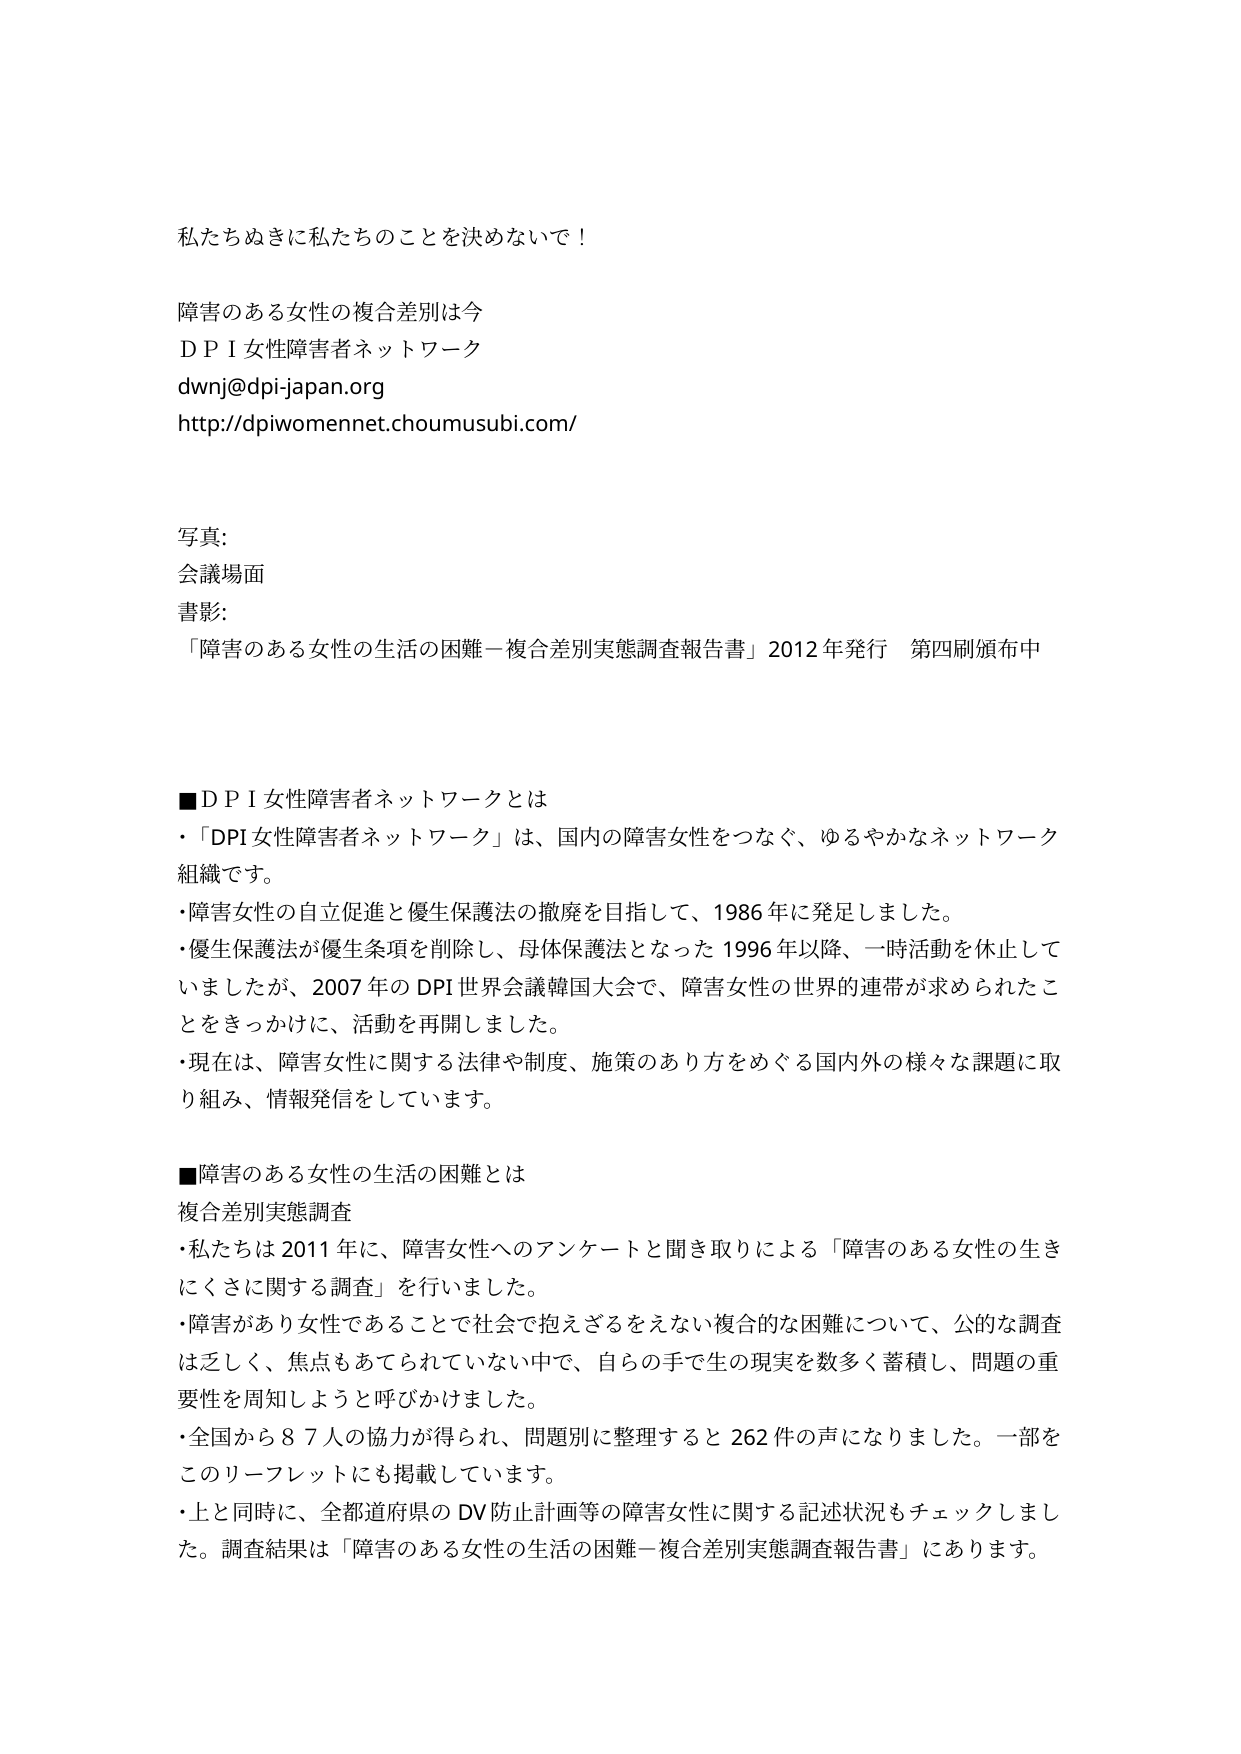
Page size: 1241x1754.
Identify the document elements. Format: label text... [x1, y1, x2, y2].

text ■ＤＰＩ女性障害者ネットワークとは [177, 779, 1063, 817]
text 書影: [177, 592, 1063, 629]
text ･現在は、障害女性に関する法律や制度、施策のあり方をめぐる国内外の様々な課題に取り組み、情報発信をしています。 [177, 1042, 1063, 1117]
text 写真: [177, 517, 1063, 554]
text ･「DPI女性障害者ネットワーク」は、国内の障害女性をつなぐ、ゆるやかなネットワーク組織です。 [177, 817, 1063, 892]
text 障害のある女性の複合差別は今 [177, 292, 1063, 329]
text http://dpiwomennet.choumusubi.com/ [177, 404, 1063, 442]
text ･障害があり女性であることで社会で抱えざるをえない複合的な困難について、公的な調査は乏しく、焦点もあてられていない中で、自らの手で生の現実を数多く蓄積し、問題の重要性を周知しようと呼びかけました。 [177, 1304, 1063, 1417]
text ･私たちは2011年に、障害女性へのアンケートと聞き取りによる「障害のある女性の生きにくさに関する調査」を行いました。 [177, 1229, 1063, 1304]
text ■障害のある女性の生活の困難とは [177, 1154, 1063, 1192]
text 私たちぬきに私たちのことを決めないで！ [177, 217, 1063, 254]
text ＤＰＩ女性障害者ネットワーク [177, 329, 1063, 367]
text ･全国から８７人の協力が得られ、問題別に整理すると262件の声になりました。一部をこのリーフレットにも掲載しています。 [177, 1417, 1063, 1492]
text 「障害のある女性の生活の困難－複合差別実態調査報告書」2012年発行 第四刷頒布中 [177, 629, 1063, 667]
text ･上と同時に、全都道府県のDV防止計画等の障害女性に関する記述状況もチェックしました。調査結果は「障害のある女性の生活の困難－複合差別実態調査報告書」にあります。 [177, 1492, 1063, 1567]
text 複合差別実態調査 [177, 1192, 1063, 1229]
text ･障害女性の自立促進と優生保護法の撤廃を目指して、1986年に発足しました。 [177, 892, 1063, 929]
text dwnj@dpi-japan.org [177, 367, 1063, 404]
text 会議場面 [177, 554, 1063, 592]
text ･優生保護法が優生条項を削除し、母体保護法となった1996年以降、一時活動を休止していましたが、2007年のDPI世界会議韓国大会で、障害女性の世界的連帯が求められたことをきっかけに、活動を再開しました。 [177, 929, 1063, 1042]
